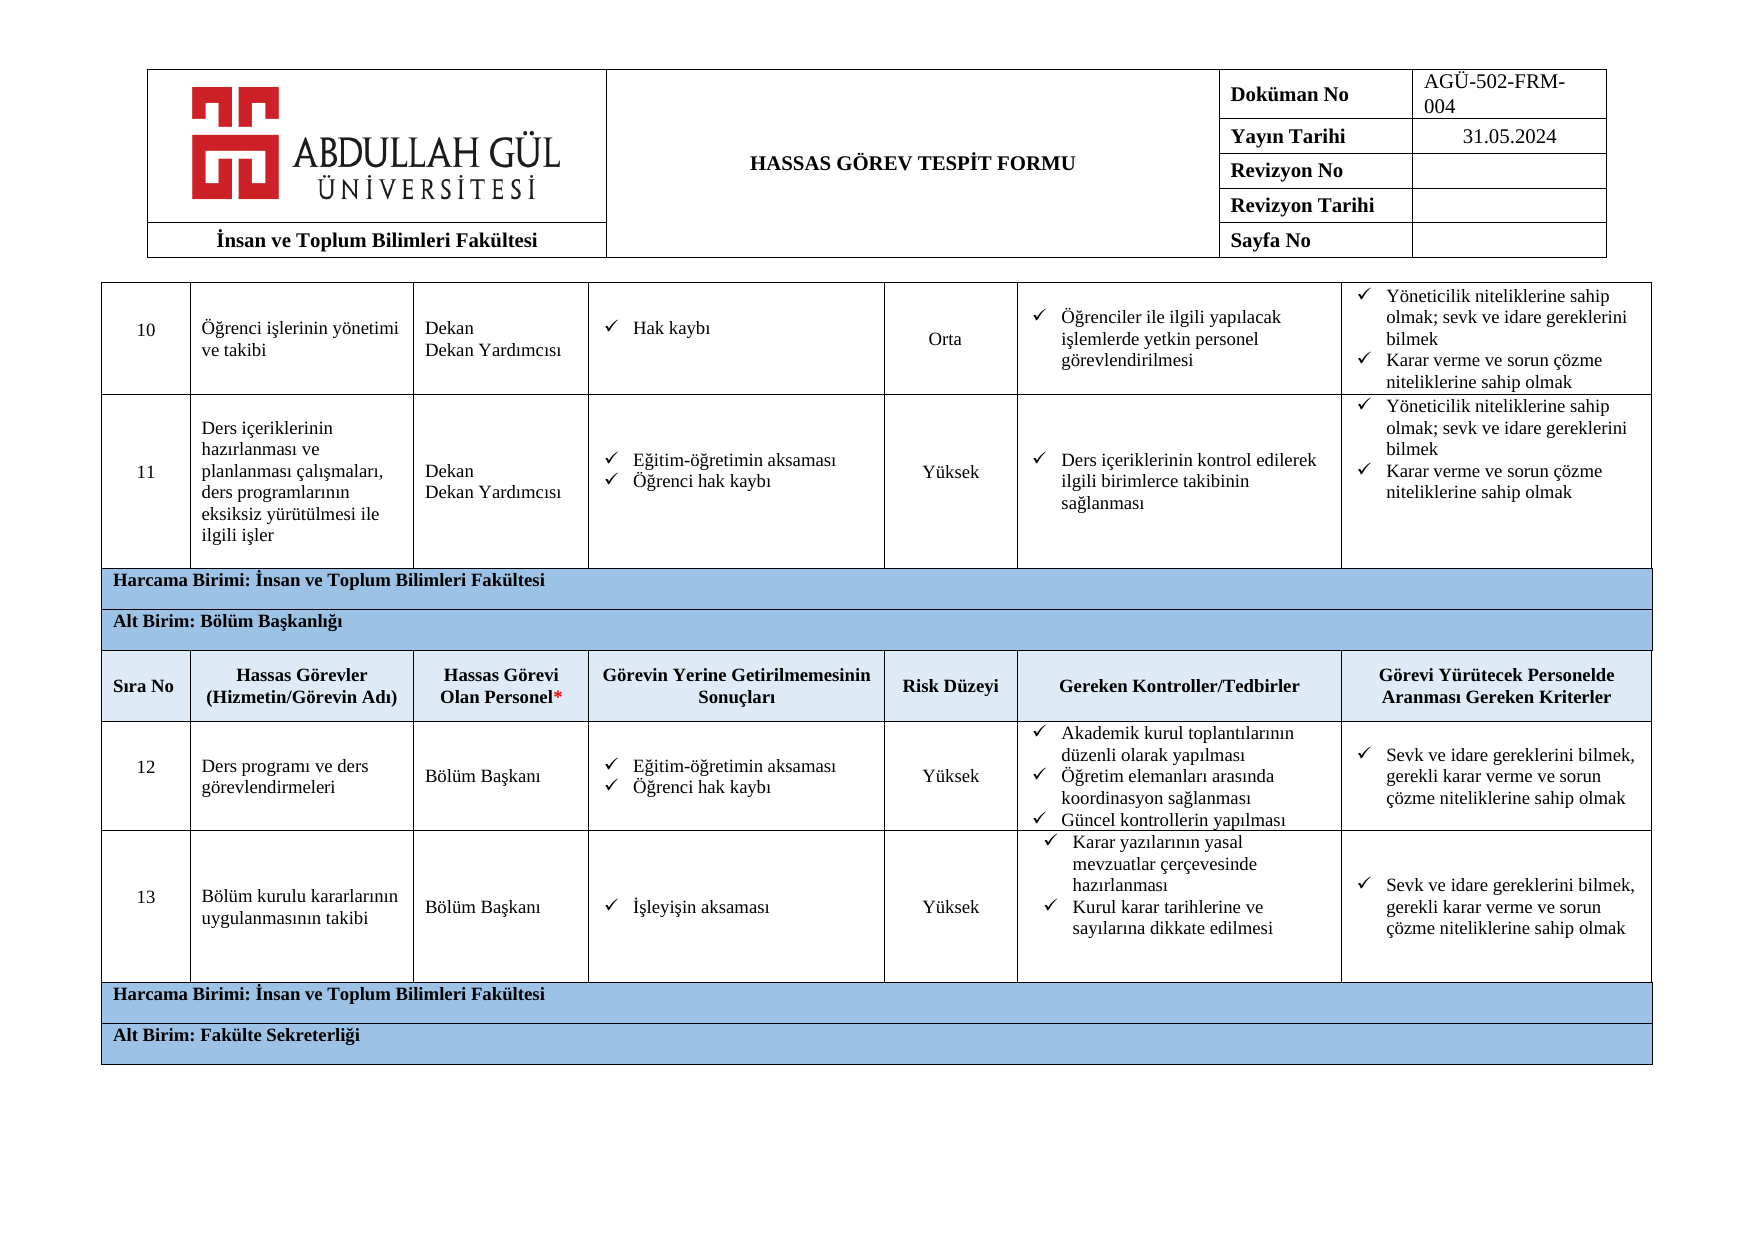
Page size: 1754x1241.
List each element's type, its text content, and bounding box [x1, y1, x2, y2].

table_cell Dekan Dekan Yardımcısı [414, 395, 588, 567]
table_cell Öğrenciler ile ilgili yapılacak işlemlerde yetkin personel görevlendirilmesi [1018, 283, 1341, 394]
table_cell 13 [102, 831, 190, 982]
table_cell Hassas Görevi Olan Personel* [414, 651, 588, 721]
table_cell Sevk ve idare gereklerini bilmek, gerekli karar verme ve sorun çözme niteliklerine sahip olmak [1342, 722, 1651, 830]
table_cell Eğitim-öğretimin aksaması Öğrenci hak kaybı [589, 395, 884, 567]
table_cell Dekan Dekan Yardımcısı [414, 283, 588, 394]
table_cell İşleyişin aksaması [589, 831, 884, 982]
table_cell Görevi Yürütecek Personelde Aranması Gereken Kriterler [1342, 651, 1651, 721]
table_cell Yüksek [885, 722, 1017, 830]
table_cell Gereken Kontroller/Tedbirler [1018, 651, 1341, 721]
table_cell Harcama Birimi: İnsan ve Toplum Bilimleri Fakültesi [102, 983, 1652, 1023]
table_cell Hassas Görevler (Hizmetin/Görevin Adı) [191, 651, 413, 721]
table_cell 11 [102, 395, 190, 567]
table_cell [1018, 831, 1341, 982]
table_cell Orta [885, 283, 1017, 394]
table_cell Sıra No [102, 651, 190, 721]
table_cell Yüksek [885, 831, 1017, 982]
table_cell Alt Birim: Fakülte Sekreterliği [102, 1024, 1652, 1064]
table_cell Eğitim-öğretimin aksaması Öğrenci hak kaybı [589, 722, 884, 830]
table_cell Ders programı ve ders görevlendirmeleri [191, 722, 413, 830]
table_cell Bölüm Başkanı [414, 831, 588, 982]
table_cell Harcama Birimi: İnsan ve Toplum Bilimleri Fakültesi [102, 569, 1652, 609]
table_cell Akademik kurul toplantılarının düzenli olarak yapılması Öğretim elemanları arasında koordinasyon sağlanması Güncel kontrollerin yapılması [1018, 722, 1341, 830]
table_cell Görevin Yerine Getirilmemesinin Sonuçları [589, 651, 884, 721]
picture [187, 75, 567, 217]
table_cell Risk Düzeyi [885, 651, 1017, 721]
table_cell Alt Birim: Bölüm Başkanlığı [102, 610, 1652, 650]
table_cell Öğrenci işlerinin yönetimi ve takibi [191, 283, 413, 394]
table_cell Yüksek [885, 395, 1017, 567]
table_cell Ders içeriklerinin hazırlanması ve planlanması çalışmaları, ders programlarının eksiksiz yürütülmesi ile ilgili işler [191, 395, 413, 567]
table_cell Sevk ve idare gereklerini bilmek, gerekli karar verme ve sorun çözme niteliklerine sahip olmak [1342, 831, 1651, 982]
table_cell 10 [102, 283, 190, 394]
table_cell Yöneticilik niteliklerine sahip olmak; sevk ve idare gereklerini bilmek Karar verme ve sorun çözme niteliklerine sahip olmak [1342, 395, 1651, 567]
table_cell Ders içeriklerinin kontrol edilerek ilgili birimlerce takibinin sağlanması [1018, 395, 1341, 567]
table_cell 12 [102, 722, 190, 830]
table_cell Bölüm Başkanı [414, 722, 588, 830]
table_cell Hak kaybı [589, 283, 884, 394]
table_cell Bölüm kurulu kararlarının uygulanmasının takibi [191, 831, 413, 982]
table_cell Yöneticilik niteliklerine sahip olmak; sevk ve idare gereklerini bilmek Karar verme ve sorun çözme niteliklerine sahip olmak [1342, 283, 1651, 394]
